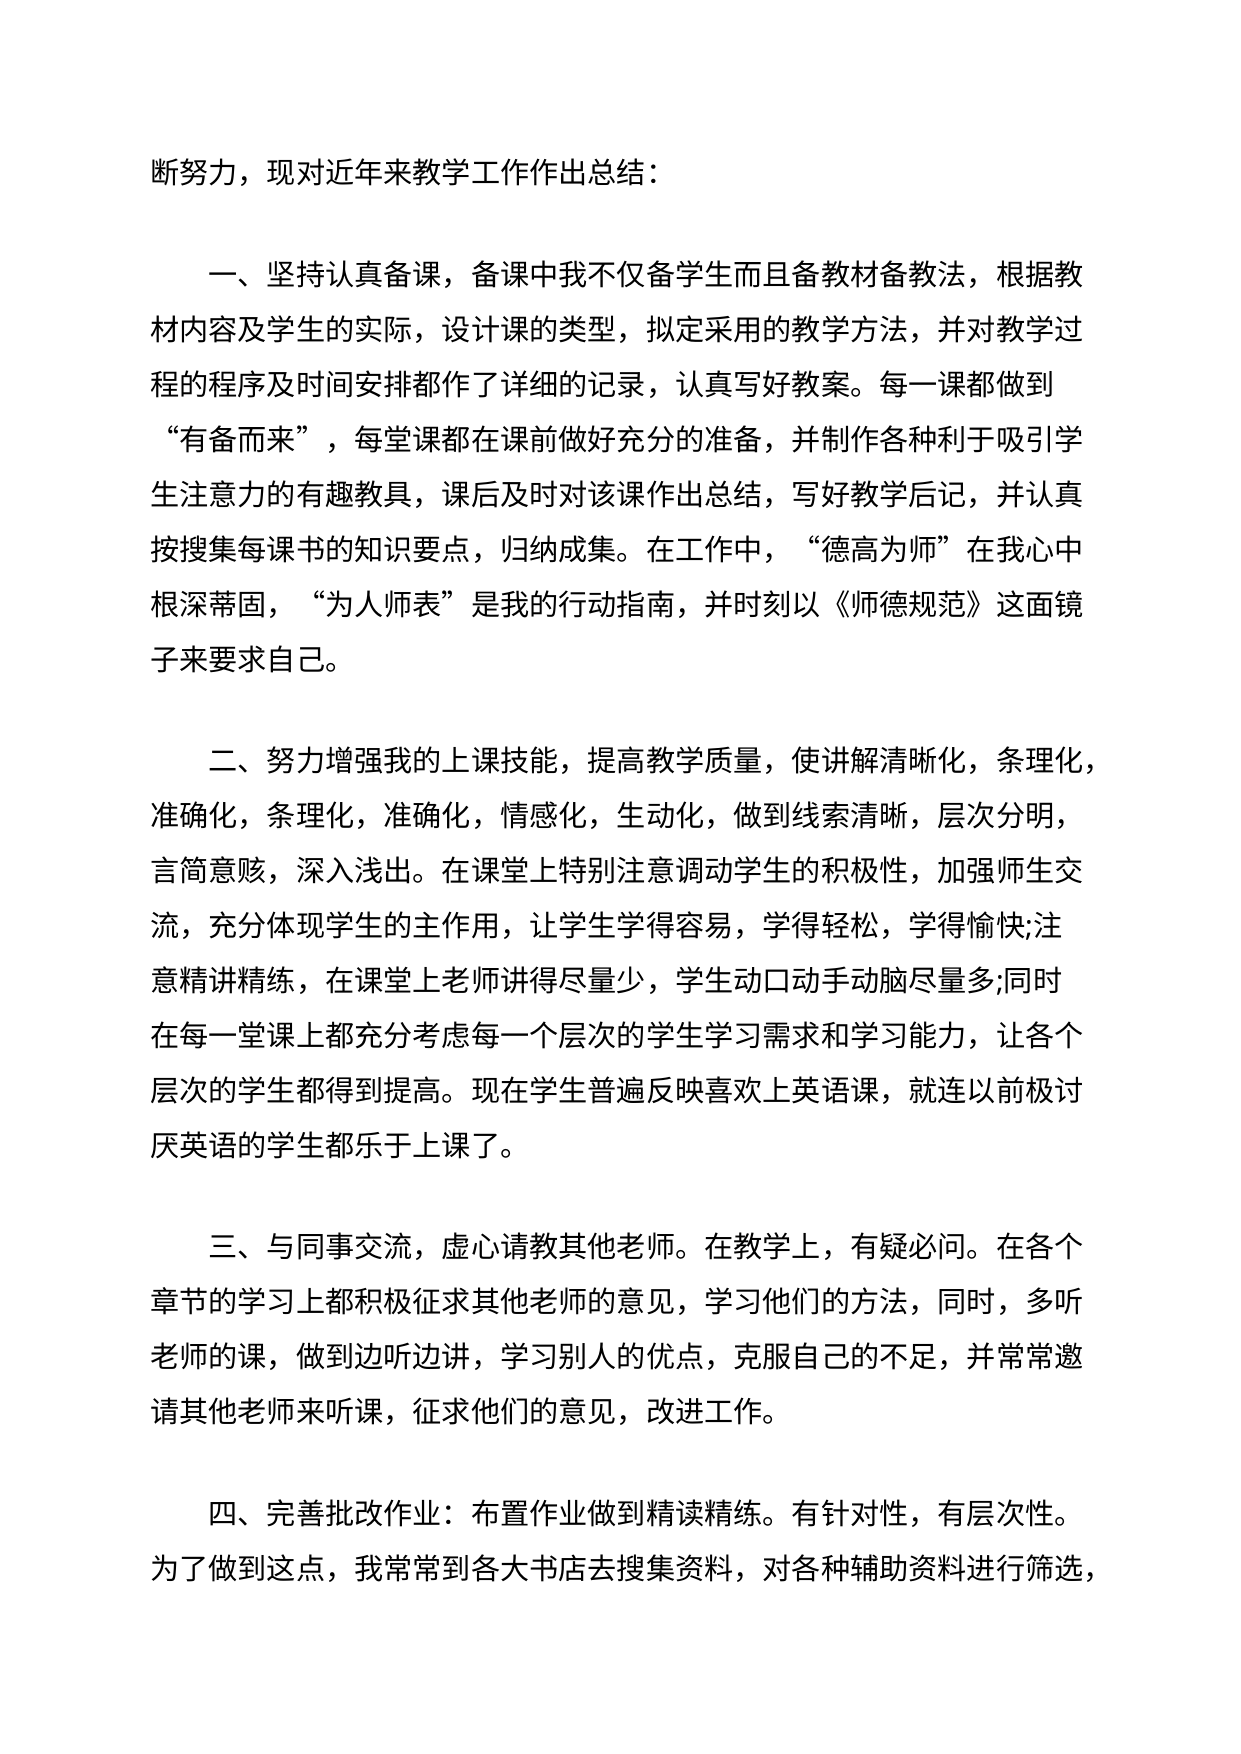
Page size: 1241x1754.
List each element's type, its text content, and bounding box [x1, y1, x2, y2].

text 一、坚持认真备课，备课中我不仅备学生而且备教材备教法，根据教材内容及学生的实际，设计课的类型，拟定采用的教学方法，并对教学过程的程序及时间安排都作了详细的记录，认真写好教案。每一课都做到“有备而来”，每堂课都在课前做好充分的准备，并制作各种利于吸引学生注意力的有趣教具，课后及时对该课作出总结，写好教学后记，并认真按搜集每课书的知识要点，归纳成集。在工作中，“德高为师”在我心中根深蒂固，“为人师表”是我的行动指南，并时刻以《师德规范》这面镜子来要求自己。 [150, 252, 1090, 678]
text 二、努力增强我的上课技能，提高教学质量，使讲解清晰化，条理化，准确化，条理化，准确化，情感化，生动化，做到线索清晰，层次分明，言简意赅，深入浅出。在课堂上特别注意调动学生的积极性，加强师生交流，充分体现学生的主作用，让学生学得容易，学得轻松，学得愉快;注意精讲精练，在课堂上老师讲得尽量少，学生动口动手动脑尽量多;同时在每一堂课上都充分考虑每一个层次的学生学习需求和学习能力，让各个层次的学生都得到提高。现在学生普遍反映喜欢上英语课，就连以前极讨厌英语的学生都乐于上课了。 [150, 738, 1090, 1164]
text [150, 150, 1090, 192]
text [150, 1491, 1090, 1588]
text 三、与同事交流，虚心请教其他老师。在教学上，有疑必问。在各个章节的学习上都积极征求其他老师的意见，学习他们的方法，同时，多听老师的课，做到边听边讲，学习别人的优点，克服自己的不足，并常常邀请其他老师来听课，征求他们的意见，改进工作。 [150, 1224, 1090, 1431]
